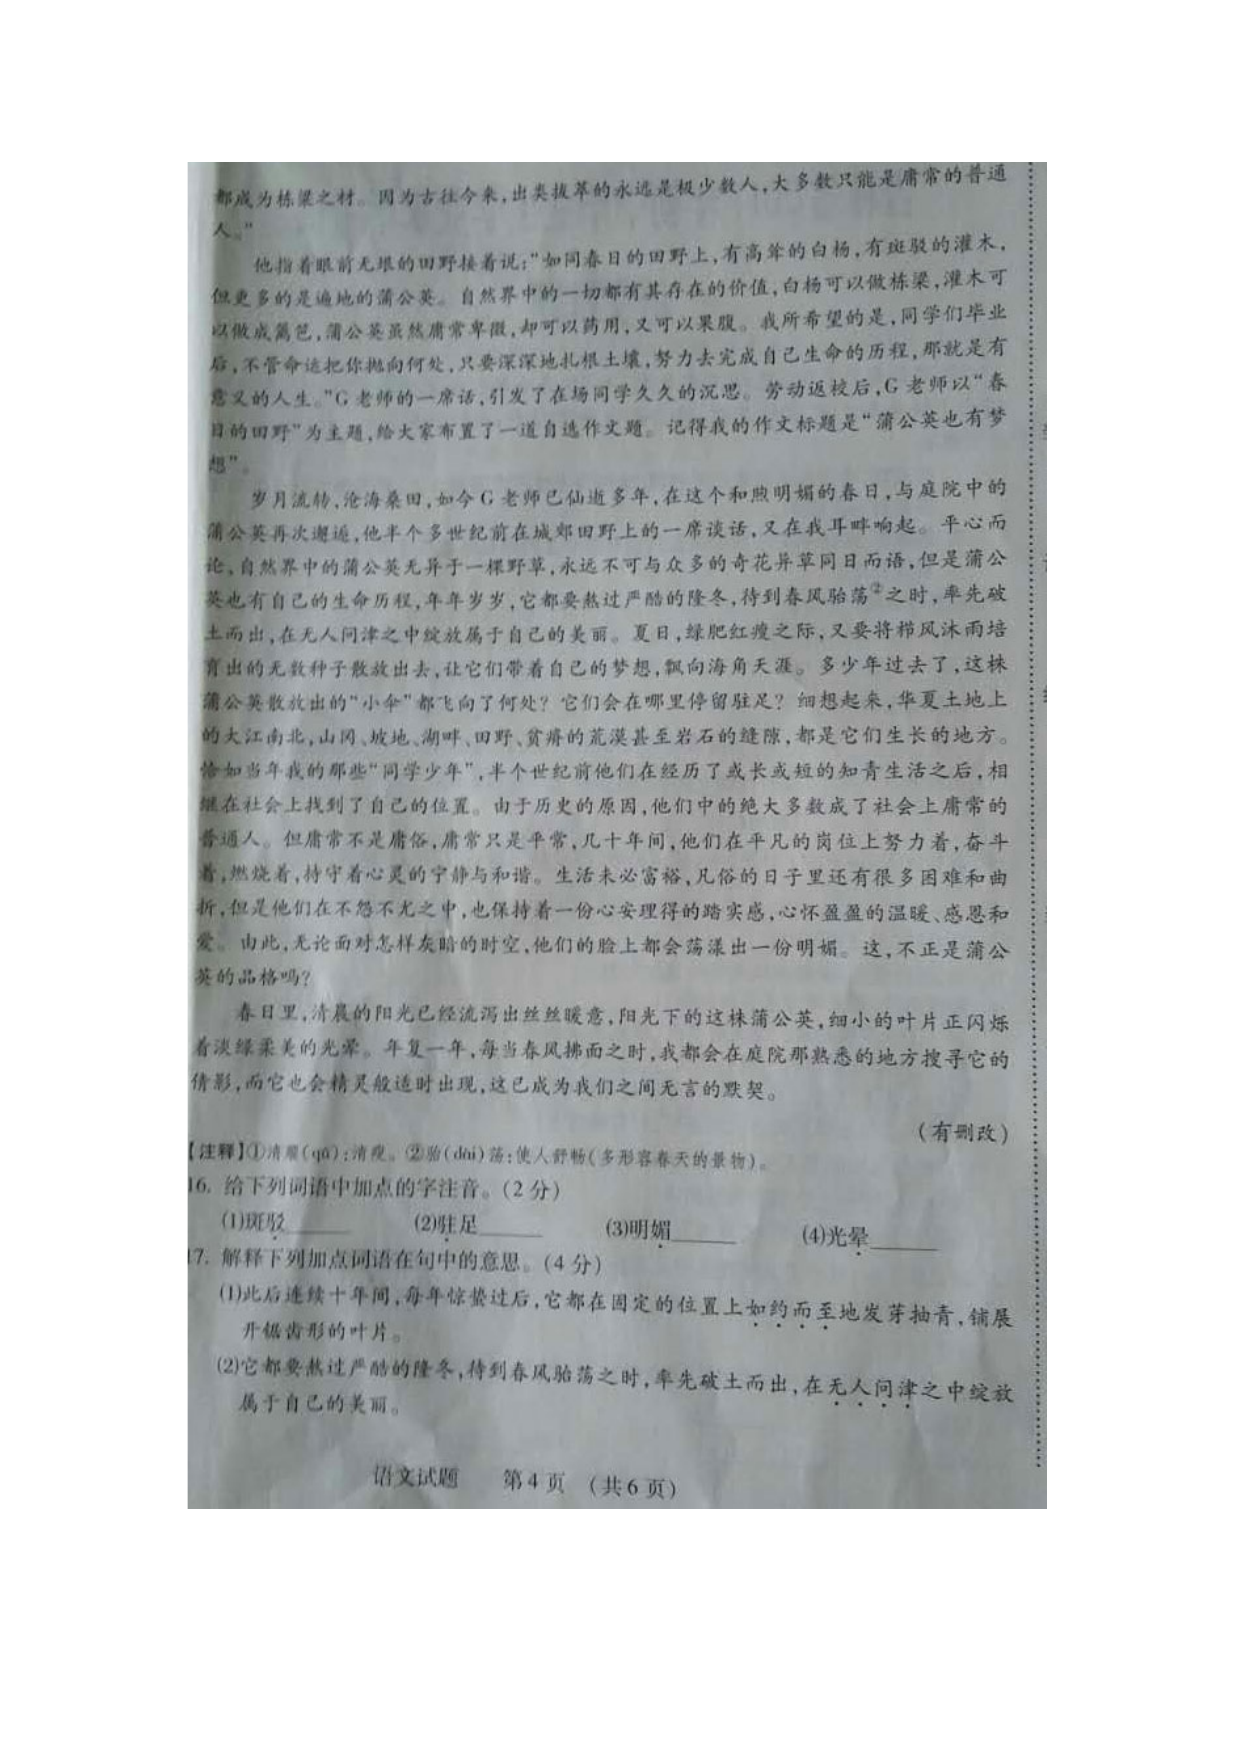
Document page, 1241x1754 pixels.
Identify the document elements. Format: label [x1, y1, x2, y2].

picture [187, 162, 1047, 1509]
